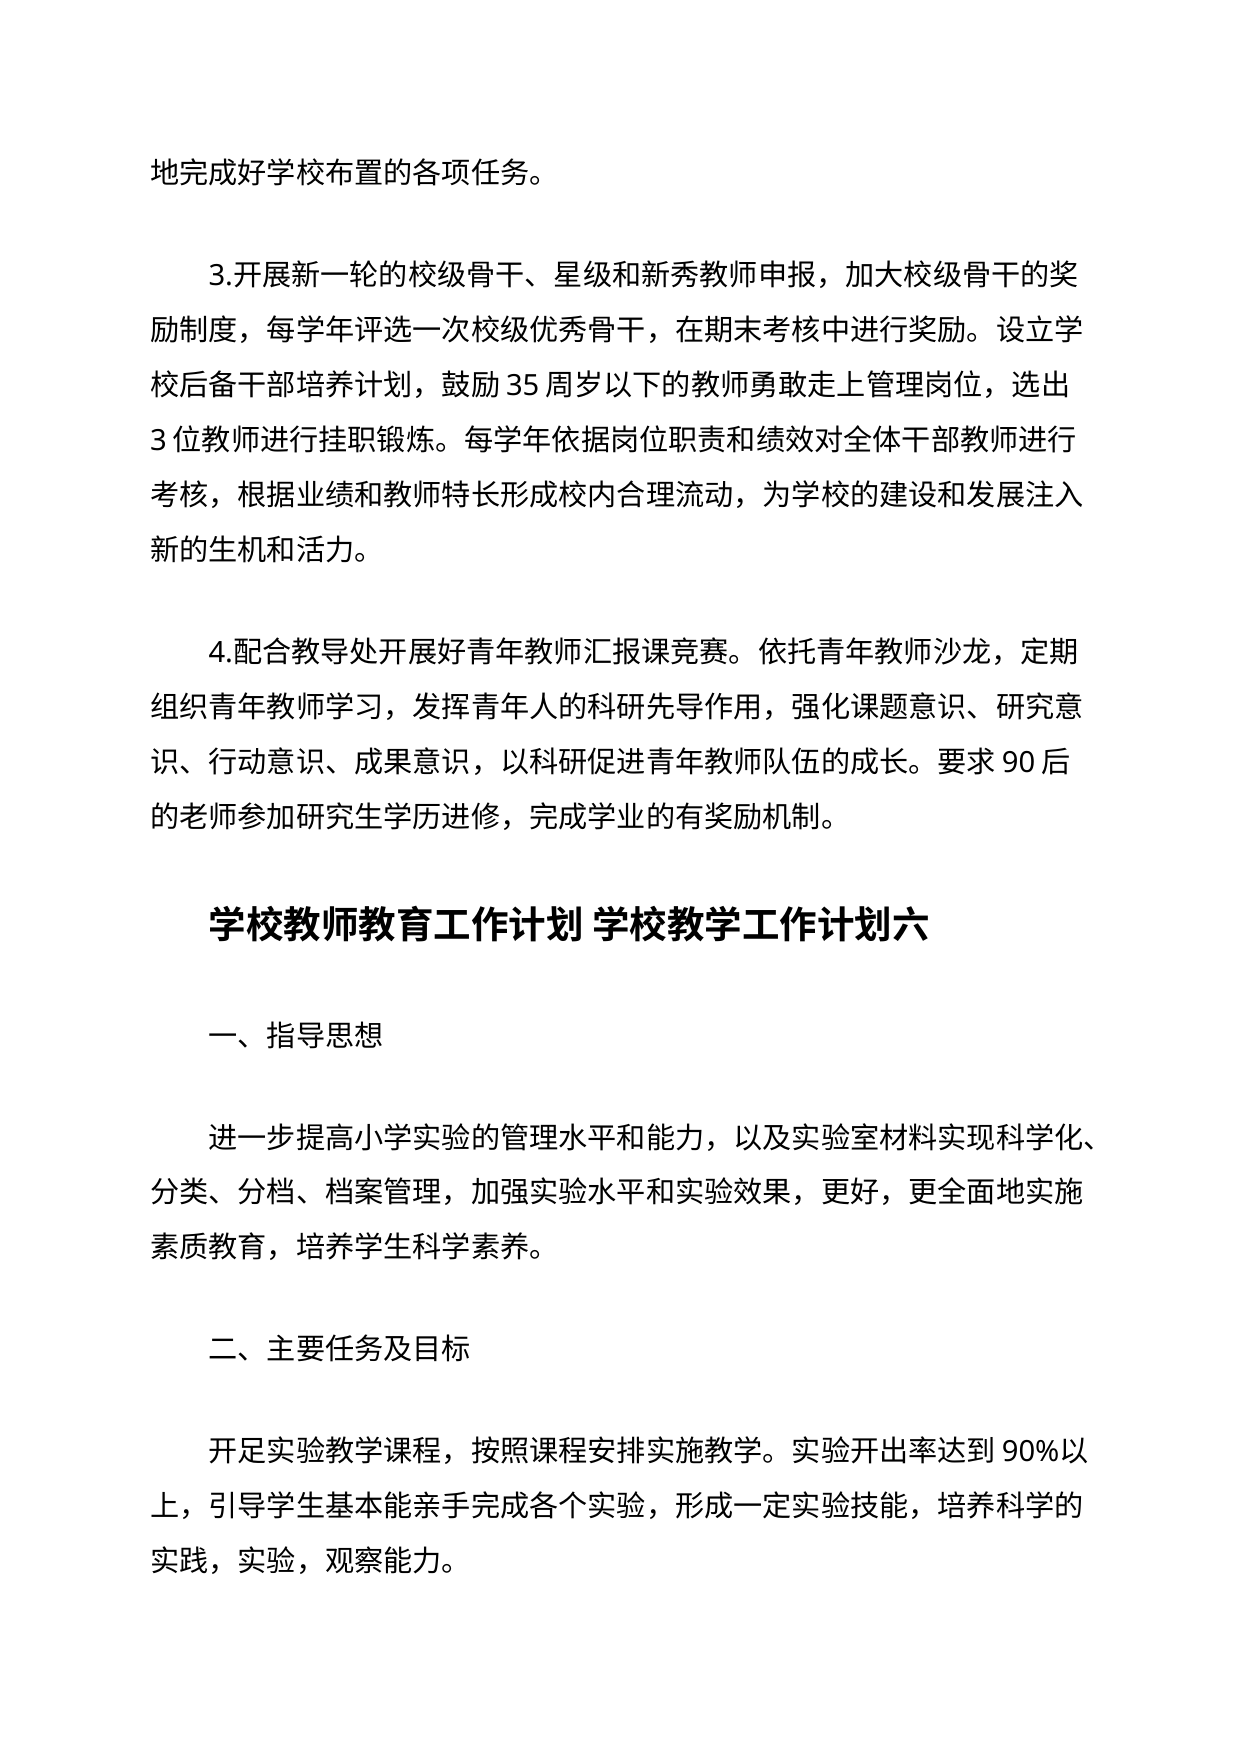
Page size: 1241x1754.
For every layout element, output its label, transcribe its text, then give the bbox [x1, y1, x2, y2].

text 二、主要任务及目标 [150, 1326, 1090, 1368]
text 3.开展新一轮的校级骨干、星级和新秀教师申报，加大校级骨干的奖励制度，每学年评选一次校级优秀骨干，在期末考核中进行奖励。设立学校后备干部培养计划，鼓励35周岁以下的教师勇敢走上管理岗位，选出3位教师进行挂职锻炼。每学年依据岗位职责和绩效对全体干部教师进行考核，根据业绩和教师特长形成校内合理流动，为学校的建设和发展注入新的生机和活力。 [150, 252, 1090, 569]
text 一、指导思想 [150, 1012, 1090, 1055]
text 开足实验教学课程，按照课程安排实施教学。实验开出率达到90%以上，引导学生基本能亲手完成各个实验，形成一定实验技能，培养科学的实践，实验，观察能力。 [150, 1427, 1090, 1580]
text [150, 150, 1090, 192]
text 学校教师教育工作计划 学校教学工作计划六 [150, 895, 1090, 949]
text 进一步提高小学实验的管理水平和能力，以及实验室材料实现科学化、分类、分档、档案管理，加强实验水平和实验效果，更好，更全面地实施素质教育，培养学生科学素养。 [150, 1114, 1090, 1266]
text 4.配合教导处开展好青年教师汇报课竞赛。依托青年教师沙龙，定期组织青年教师学习，发挥青年人的科研先导作用，强化课题意识、研究意识、行动意识、成果意识，以科研促进青年教师队伍的成长。要求90后的老师参加研究生学历进修，完成学业的有奖励机制。 [150, 628, 1090, 836]
